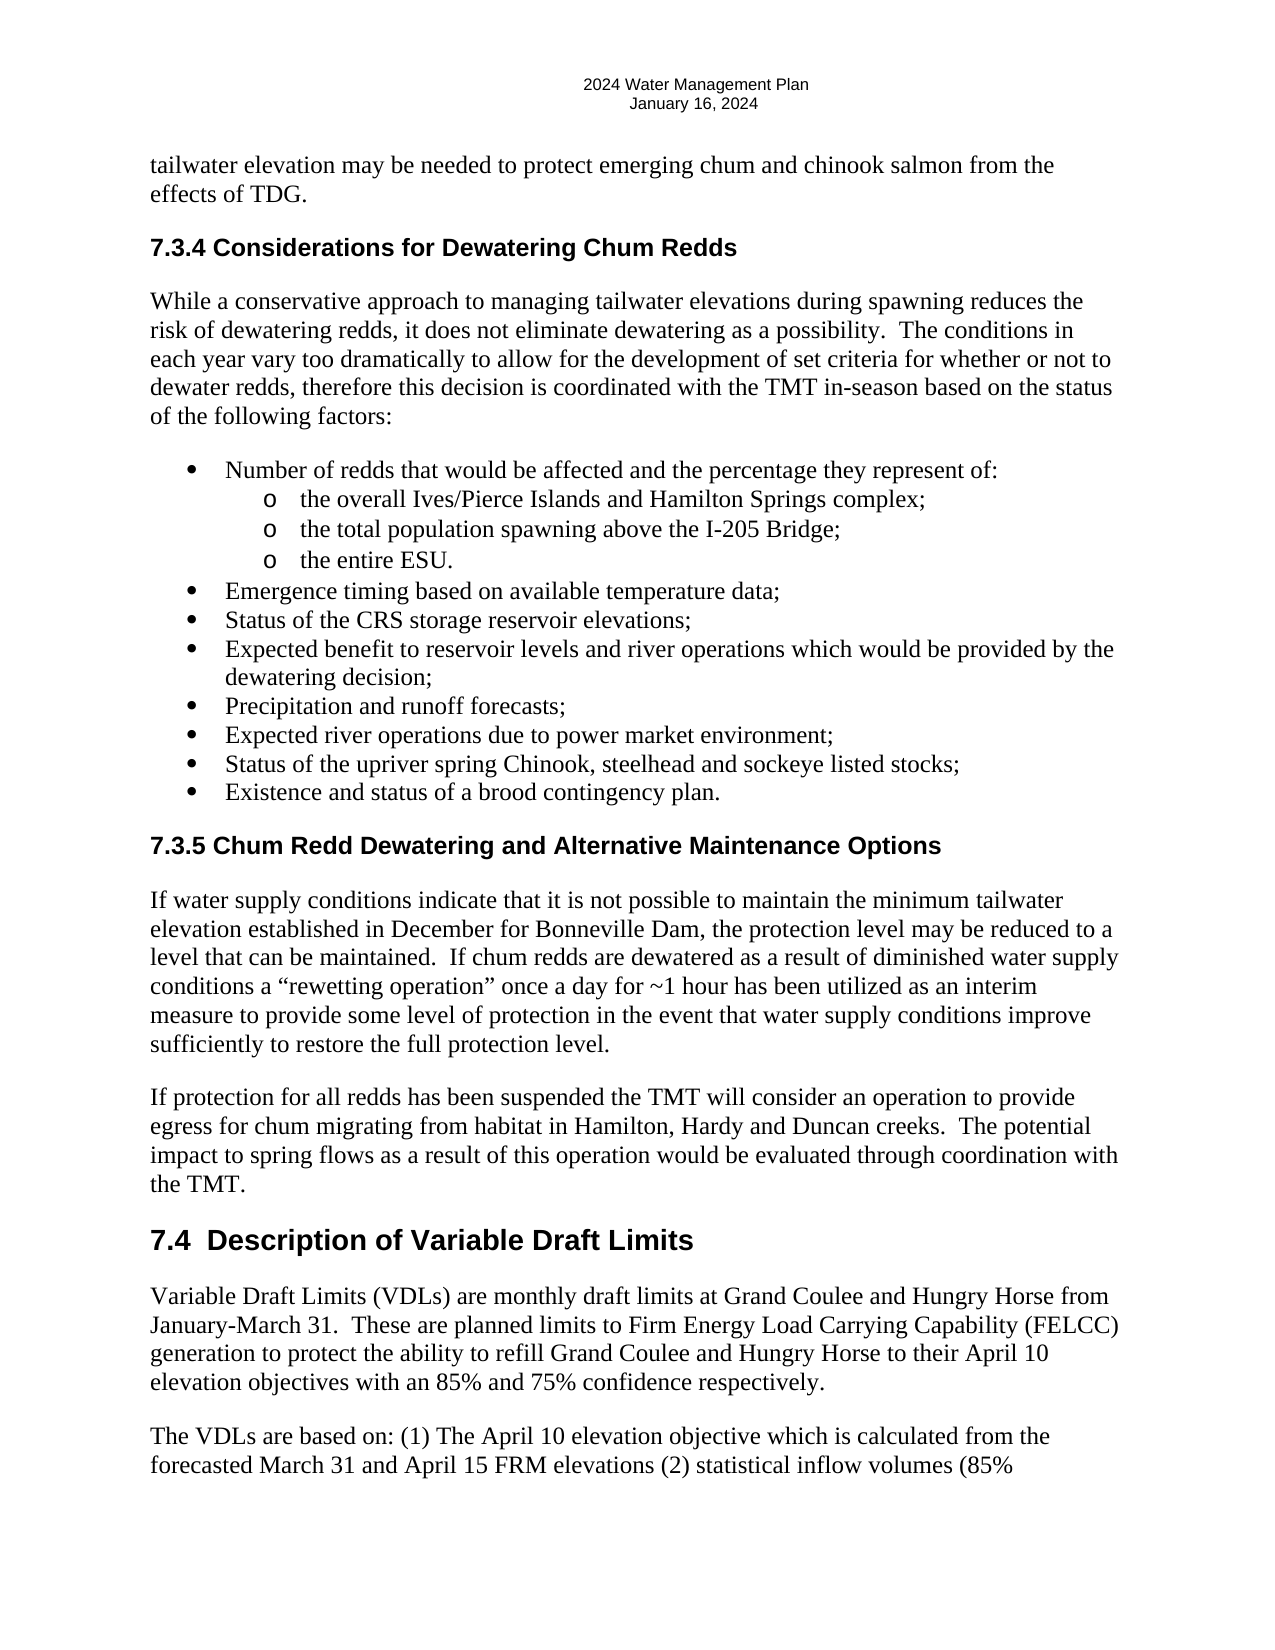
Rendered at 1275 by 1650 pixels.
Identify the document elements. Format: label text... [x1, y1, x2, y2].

text While a conservative approach to managing tailwater elevations during spawning reduces the risk of dewatering redds, it does not eliminate dewatering as a possibility. The conditions in each year vary too dramatically to allow for the development of set criteria for whether or not to dewater redds, therefore this decision is coordinated with the TMT in-season based on the status of the following factors: [150, 286, 1125, 430]
text If protection for all redds has been suspended the TMT will consider an operation to provide egress for chum migrating from habitat in Hamilton, Hardy and Duncan creeks. The potential impact to spring flows as a result of this operation would be evaluated through coordination with the TMT. [150, 1082, 1125, 1197]
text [150, 1421, 1125, 1478]
list Emergence timing based on available temperature data; [187, 576, 1125, 605]
list Precipitation and runoff forecasts; [187, 691, 1125, 720]
title the entire ESU. [262, 545, 1125, 576]
list Expected river operations due to power market environment; [187, 720, 1125, 749]
subtitle 7.3.4 Considerations for Dewatering Chum Redds [150, 232, 1125, 261]
list Existence and status of a brood contingency plan. [187, 777, 1125, 806]
subtitle 7.4 Description of Variable Draft Limits [150, 1222, 1125, 1256]
subtitle 7.3.5 Chum Redd Dewatering and Alternative Maintenance Options [150, 831, 1125, 860]
list Expected benefit to reservoir levels and river operations which would be provided by the dewatering decision; [187, 634, 1125, 691]
text If water supply conditions indicate that it is not possible to maintain the minimum tailwater elevation established in December for Bonneville Dam, the protection level may be reduced to a level that can be maintained. If chum redds are dewatered as a result of diminished water supply conditions a “rewetting operation” once a day for ~1 hour has been utilized as an interim measure to provide some level of protection in the event that water supply conditions improve sufficiently to restore the full protection level. [150, 885, 1125, 1057]
list Number of redds that would be affected and the percentage they represent of: [187, 455, 1125, 484]
title the total population spawning above the I-205 Bridge; [262, 514, 1125, 545]
list Status of the CRS storage reservoir elevations; [187, 605, 1125, 634]
list Status of the upriver spring Chinook, steelhead and sockeye listed stocks; [187, 749, 1125, 777]
text Variable Draft Limits (VDLs) are monthly draft limits at Grand Coulee and Hungry Horse from January-March 31. These are planned limits to Firm Energy Load Carrying Capability (FELCC) generation to protect the ability to refill Grand Coulee and Hungry Horse to their April 10 elevation objectives with an 85% and 75% confidence respectively. [150, 1281, 1125, 1396]
title the overall Ives/Pierce Islands and Hamilton Springs complex; [262, 484, 1125, 514]
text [150, 150, 1125, 207]
